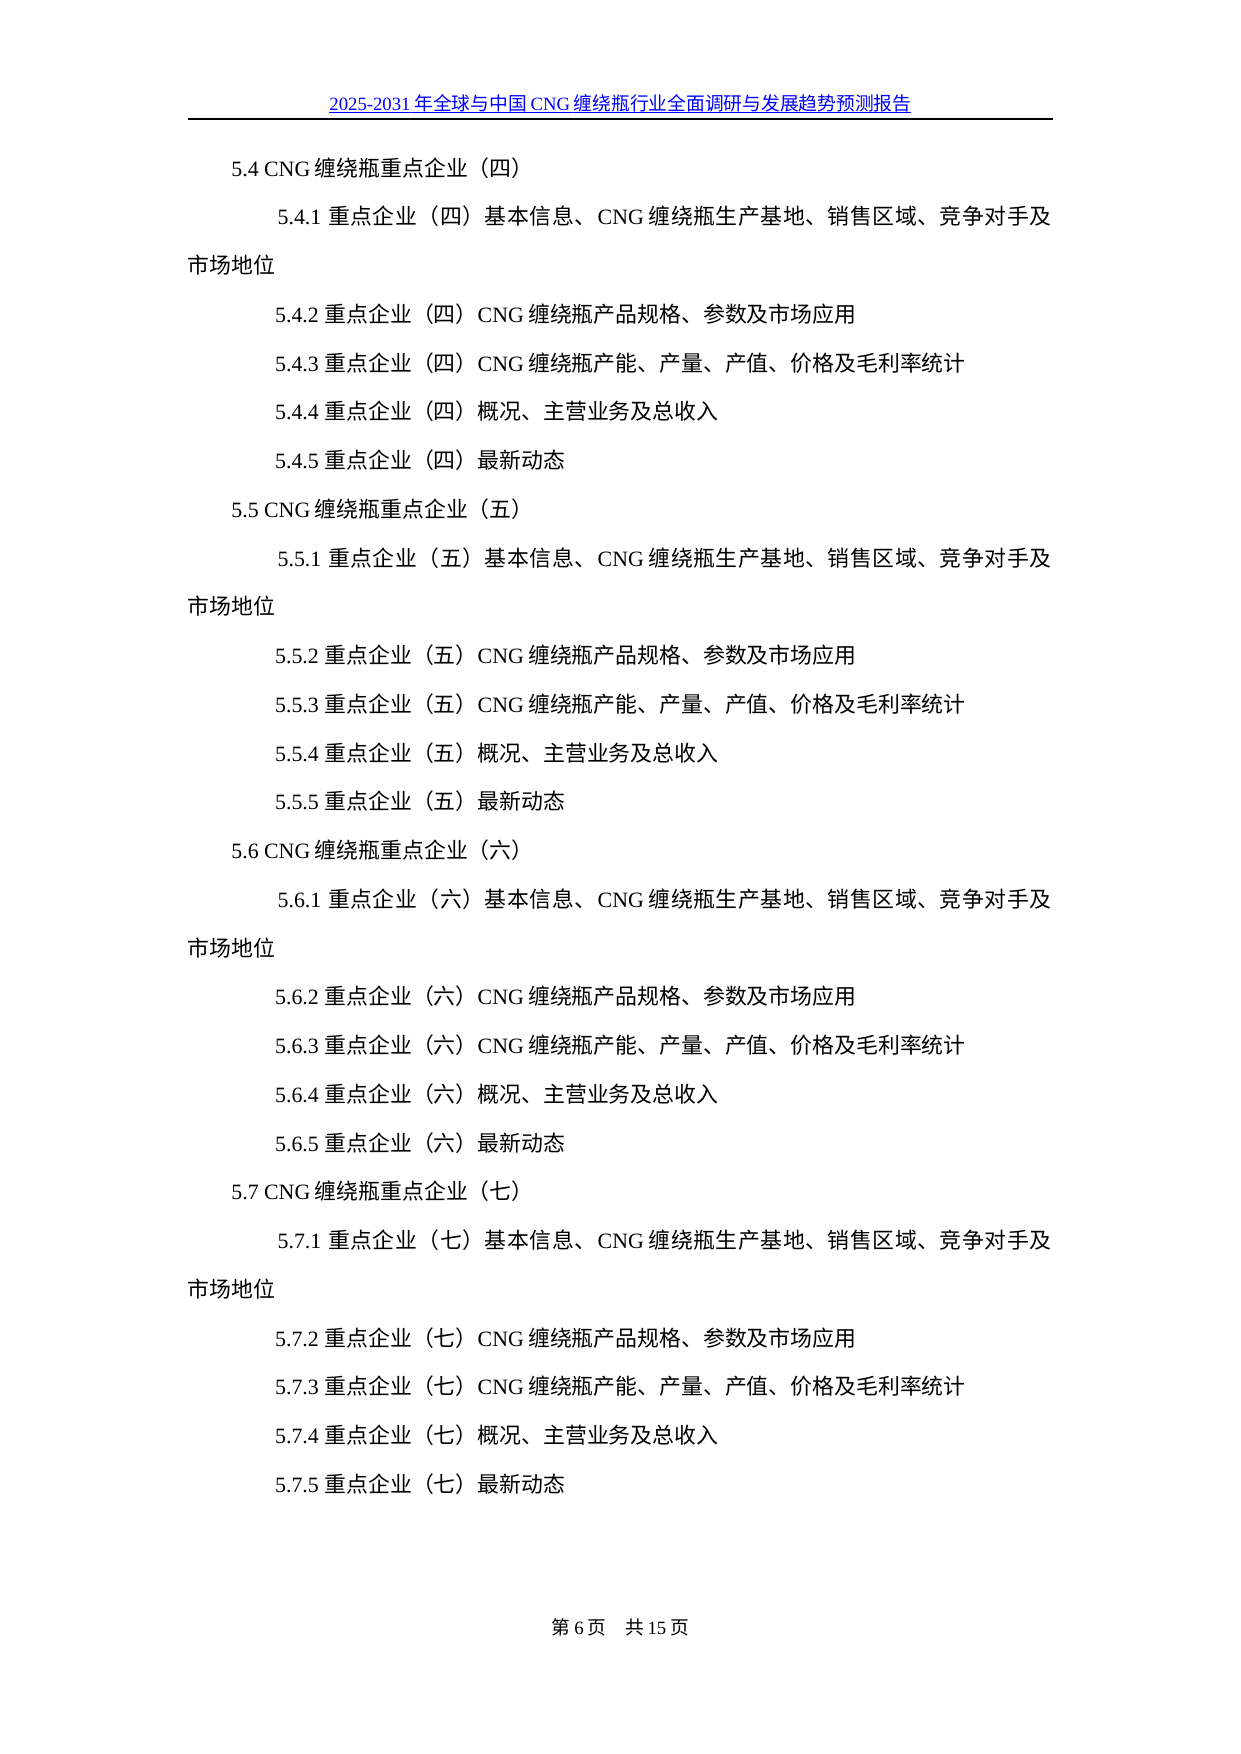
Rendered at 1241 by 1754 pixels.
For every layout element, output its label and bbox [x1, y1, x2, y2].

text [187, 150, 1053, 1499]
